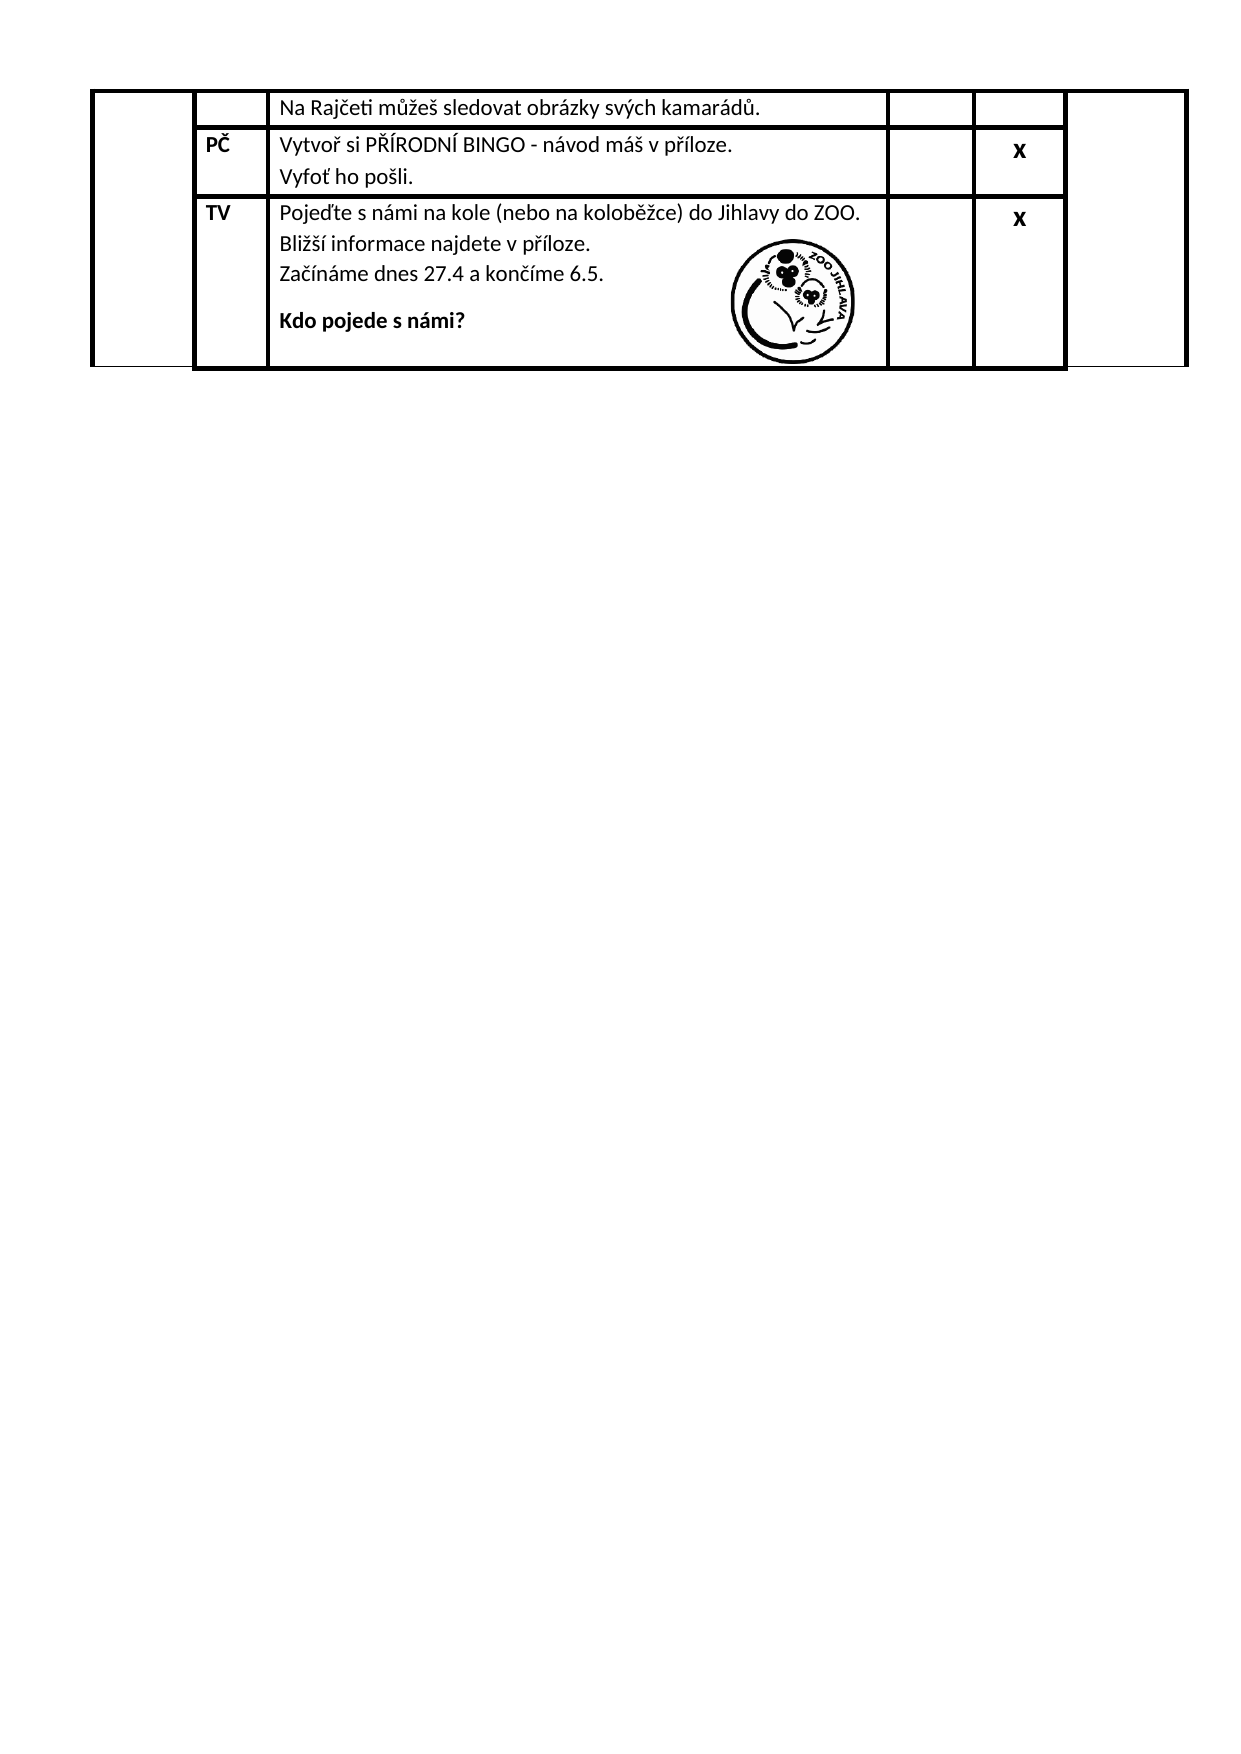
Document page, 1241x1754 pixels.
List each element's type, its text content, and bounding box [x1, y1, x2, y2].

table_cell VV [197, 93, 266, 125]
table_cell [890, 93, 972, 125]
table_cell x [976, 199, 1063, 366]
table_cell [976, 93, 1063, 125]
table_cell Pojeďte s námi na kole (nebo na koloběžce) do Jihlavy do ZOO. Bližší informace najdete v příloze. Začínáme dnes 27.4 a končíme 6.5. Kdo pojede s námi? [270, 199, 886, 366]
table_cell Vytvoř si PŘÍRODNÍ BINGO - návod máš v příloze. Vyfoť ho pošli. [270, 130, 886, 194]
table_cell PČ [197, 130, 266, 194]
table_cell x [976, 130, 1063, 194]
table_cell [270, 93, 886, 125]
table_cell [890, 130, 972, 194]
table_cell TV [197, 199, 266, 366]
table_cell [890, 199, 972, 366]
